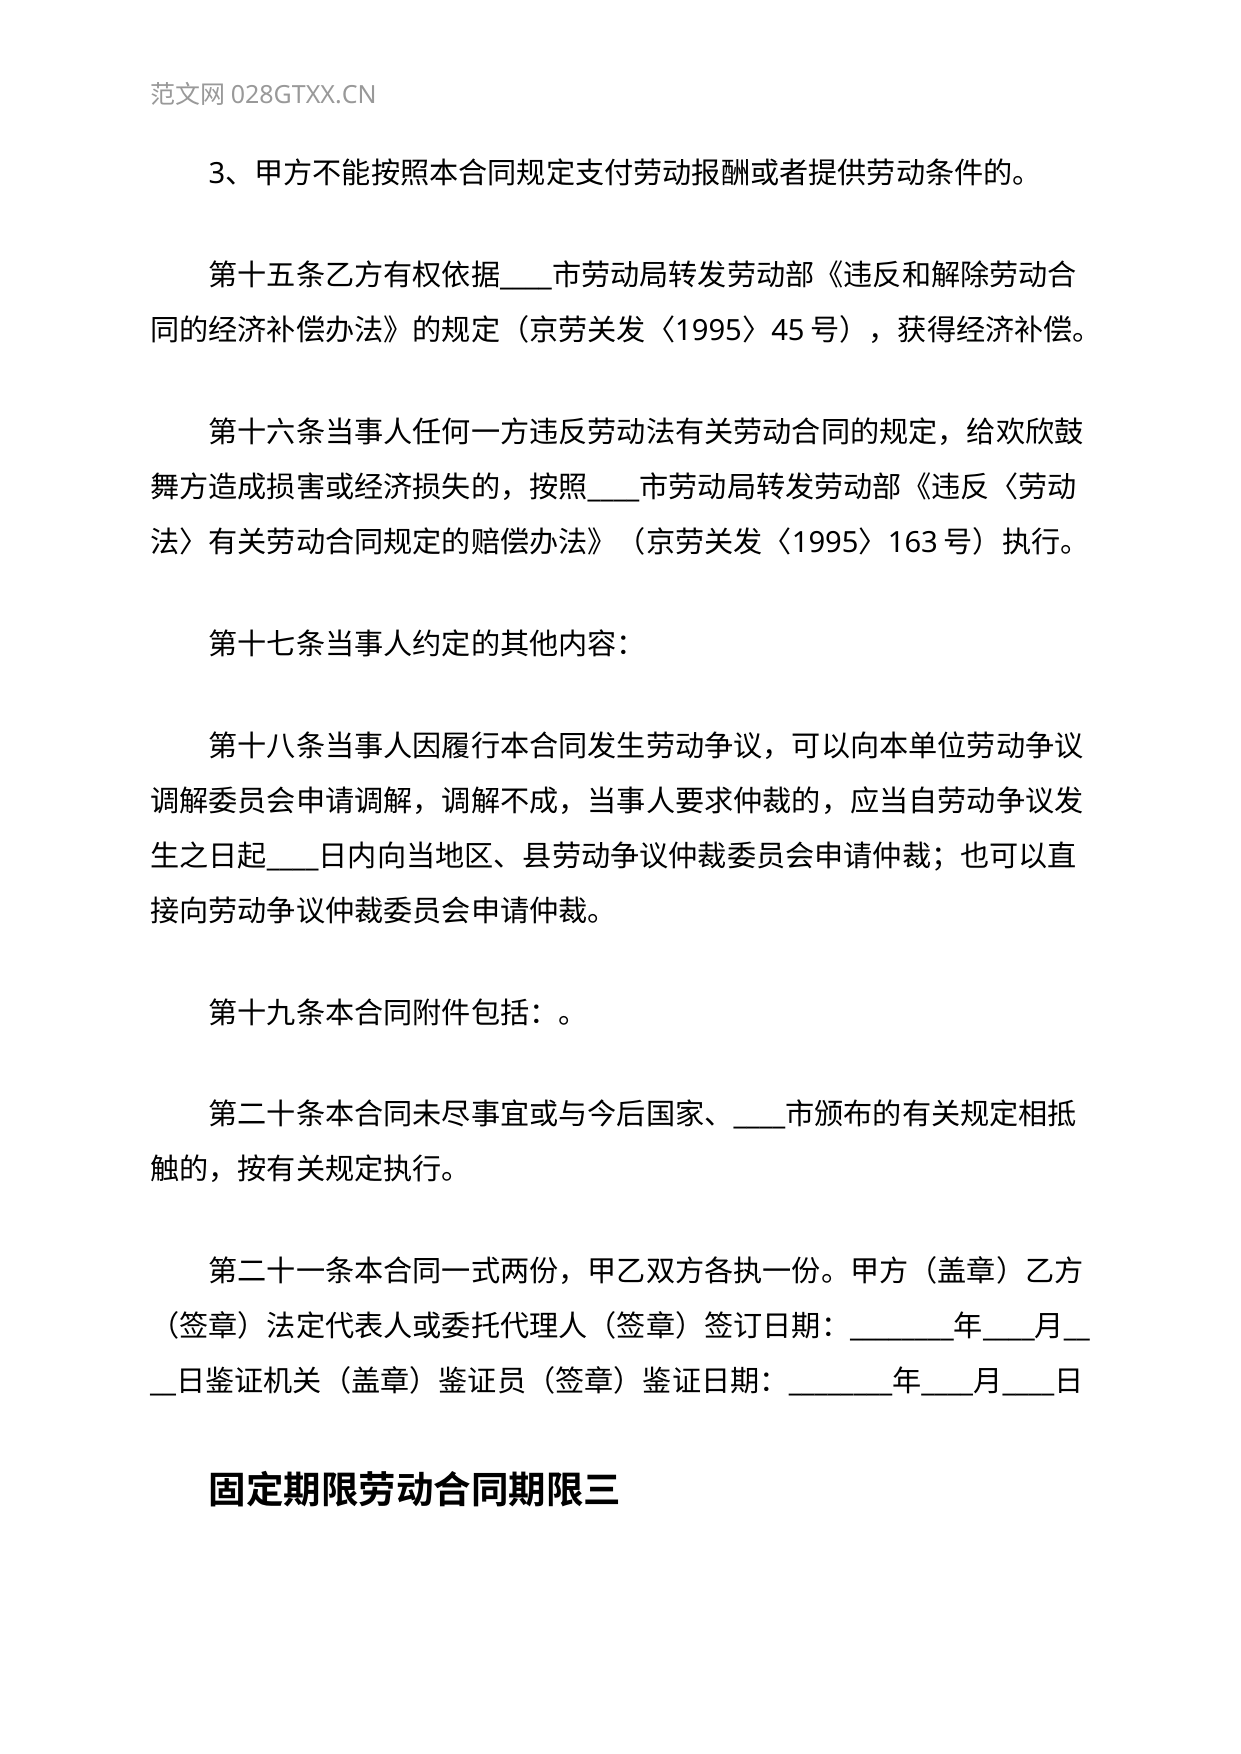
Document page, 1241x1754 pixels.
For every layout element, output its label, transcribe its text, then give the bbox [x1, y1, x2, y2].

text 第十六条当事人任何一方违反劳动法有关劳动合同的规定，给欢欣鼓舞方造成损害或经济损失的，按照____市劳动局转发劳动部《违反〈劳动法〉有关劳动合同规定的赔偿办法》（京劳关发〈1995〉163号）执行。 [150, 409, 1090, 561]
text 第二十一条本合同一式两份，甲乙双方各执一份。甲方（盖章）乙方（签章）法定代表人或委托代理人（签章）签订日期：________年____月____日鉴证机关（盖章）鉴证员（签章）鉴证日期：________年____月____日 [150, 1248, 1090, 1400]
text 第十九条本合同附件包括：。 [150, 989, 1090, 1031]
text 固定期限劳动合同期限三 [150, 1459, 1090, 1514]
text 第十五条乙方有权依据____市劳动局转发劳动部《违反和解除劳动合同的经济补偿办法》的规定（京劳关发〈1995〉45号），获得经济补偿。 [150, 252, 1090, 349]
text 第二十条本合同未尽事宜或与今后国家、____市颁布的有关规定相抵触的，按有关规定执行。 [150, 1091, 1090, 1188]
text 第十八条当事人因履行本合同发生劳动争议，可以向本单位劳动争议调解委员会申请调解，调解不成，当事人要求仲裁的，应当自劳动争议发生之日起____日内向当地区、县劳动争议仲裁委员会申请仲裁；也可以直接向劳动争议仲裁委员会申请仲裁。 [150, 723, 1090, 930]
text 第十七条当事人约定的其他内容： [150, 621, 1090, 663]
text 3、甲方不能按照本合同规定支付劳动报酬或者提供劳动条件的。 [150, 150, 1090, 192]
